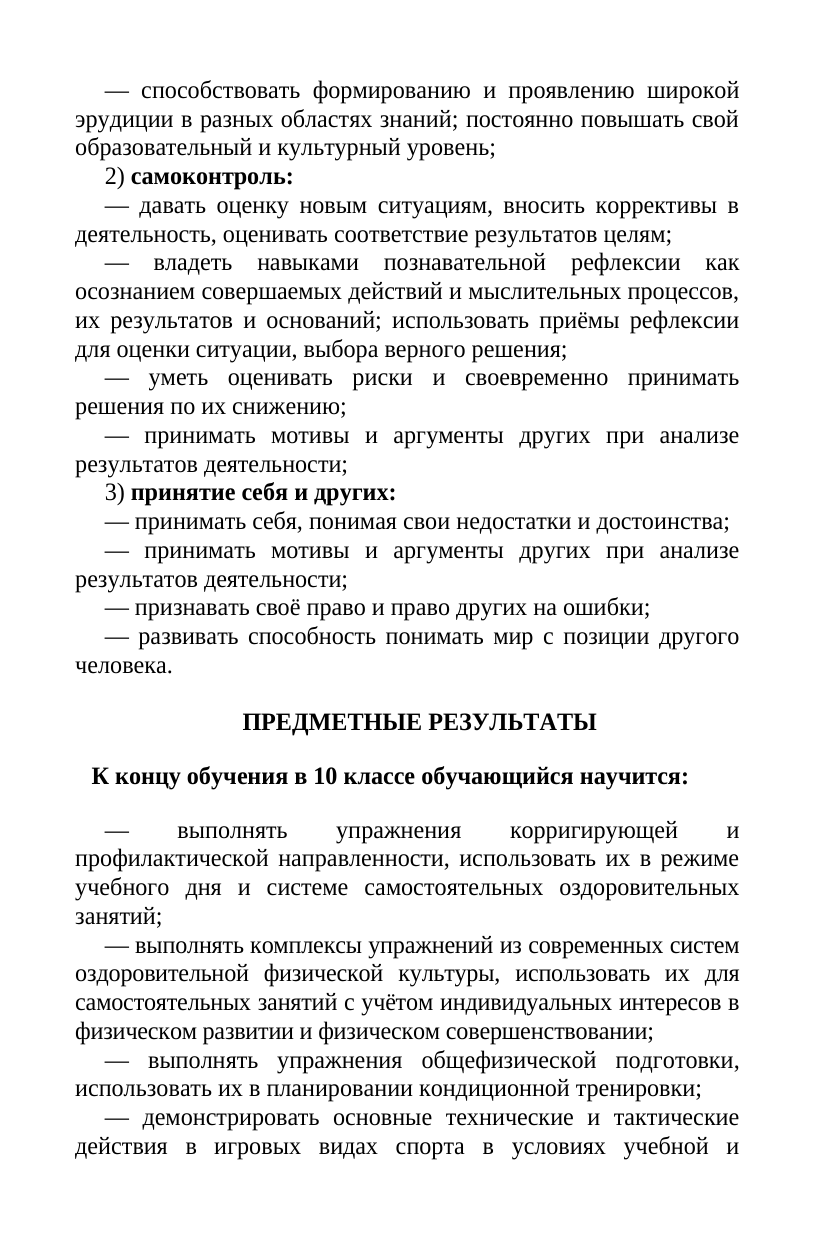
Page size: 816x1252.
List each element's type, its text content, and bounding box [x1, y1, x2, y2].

text — уметь оценивать риски и своевременно принимать решения по их снижению; [75, 362, 740, 420]
text — выполнять упражнения корригирующей и профилактической направленности, использовать их в режиме учебного дня и системе самостоятельных оздоровительных занятий; [75, 815, 740, 930]
text — принимать мотивы и аргументы других при анализе результатов деятельности; [75, 420, 740, 477]
text — выполнять комплексы упражнений из современных систем оздоровительной физической культуры, использовать их для самостоятельных занятий с учётом индивидуальных интересов в физическом развитии и физическом совершенствовании; [75, 930, 740, 1045]
text 3) принятие себя и других: [75, 477, 740, 506]
text — выполнять упражнения общефизической подготовки, использовать их в планировании кондиционной тренировки; [75, 1045, 740, 1102]
subtitle К концу обучения в 10 классе обучающийся научится: [91, 761, 740, 790]
text — владеть навыками познавательной рефлексии как осознанием совершаемых действий и мыслительных процессов, их результатов и оснований; использовать приёмы рефлексии для оценки ситуации, выбора верного решения; [75, 247, 740, 362]
subtitle ПРЕДМЕТНЫЕ РЕЗУЛЬТАТЫ [91, 707, 740, 736]
text — давать оценку новым ситуациям, вносить коррективы в деятельность, оценивать соответствие результатов целям; [75, 190, 740, 247]
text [75, 1102, 740, 1160]
text 2) самоконтроль: [75, 161, 740, 190]
text — развивать способность понимать мир с позиции другого человека. [75, 621, 740, 679]
text — принимать себя, понимая свои недостатки и достоинства; [75, 506, 740, 535]
text — способствовать формированию и проявлению широкой эрудиции в разных областях знаний; постоянно повышать свой образовательный и культурный уровень; [75, 75, 740, 161]
text — принимать мотивы и аргументы других при анализе результатов деятельности; [75, 535, 740, 592]
text — признавать своё право и право других на ошибки; [75, 592, 740, 621]
